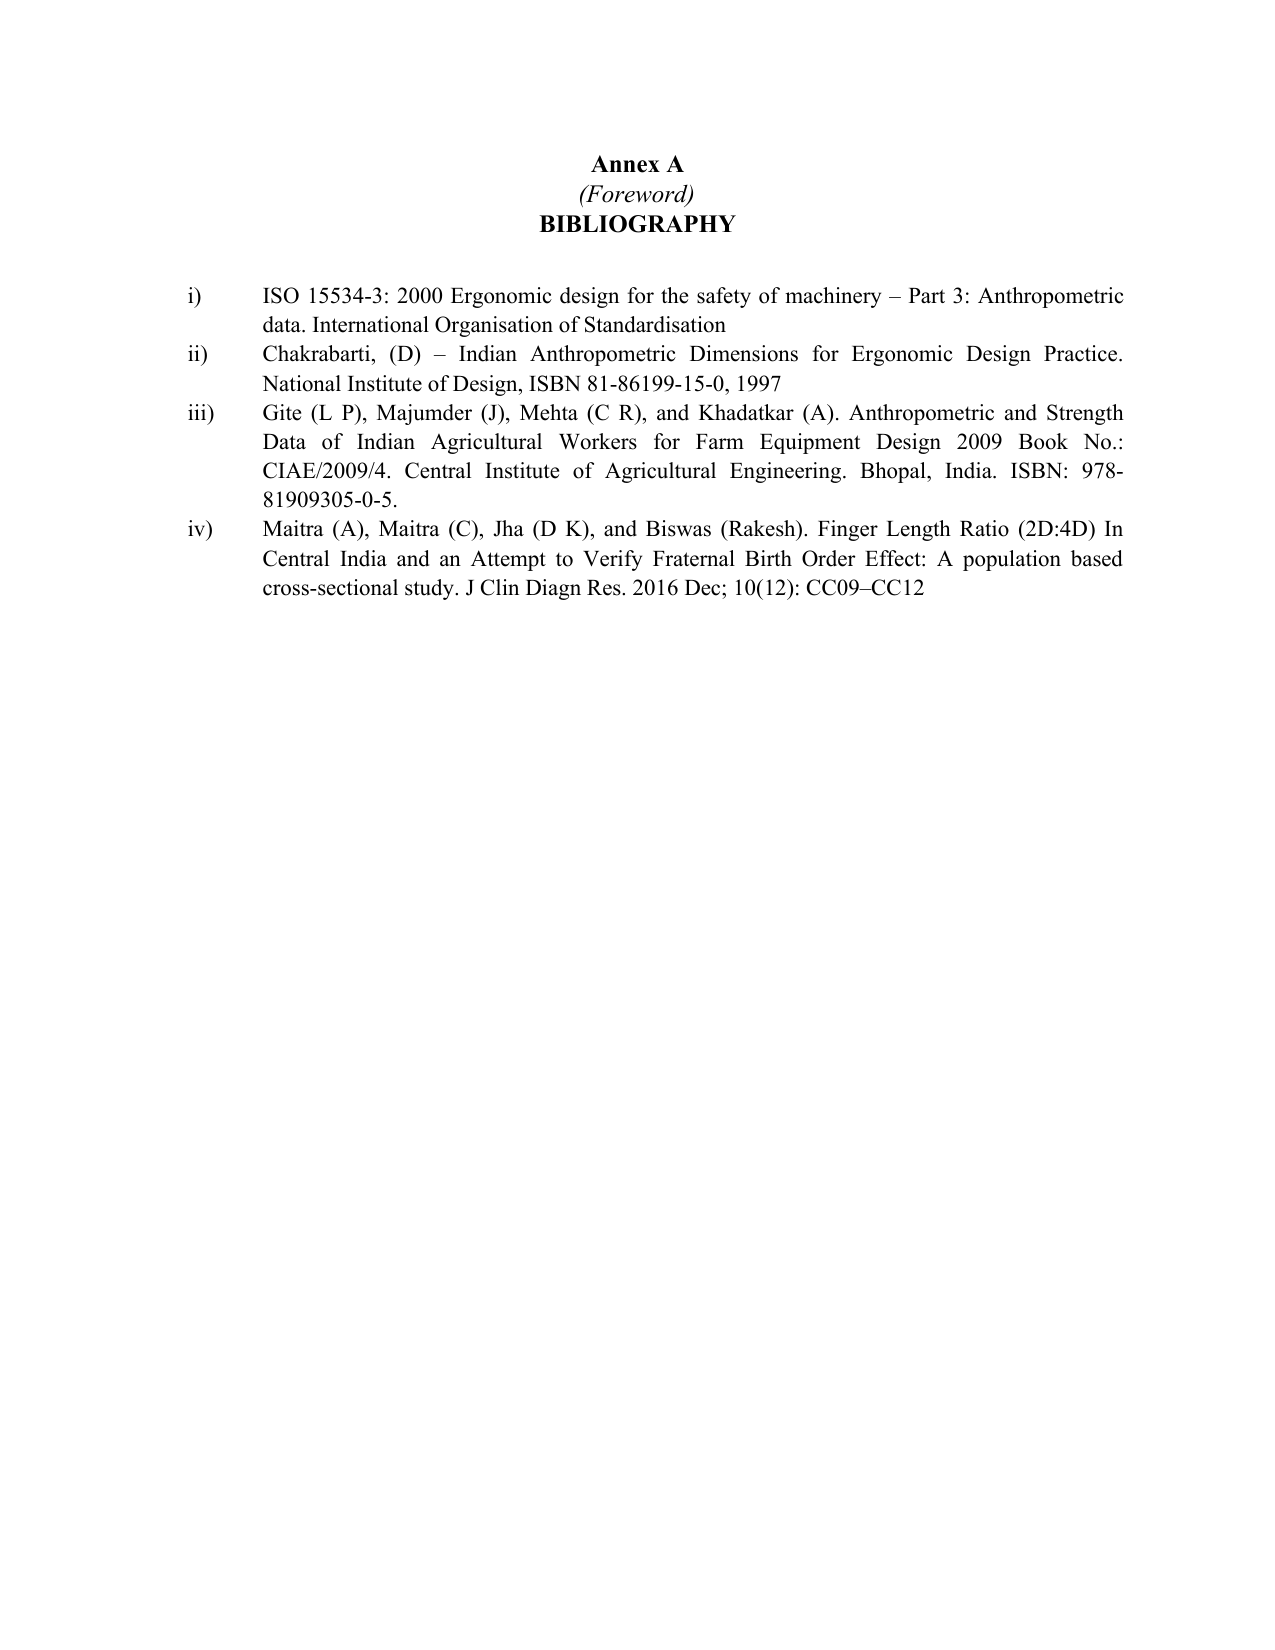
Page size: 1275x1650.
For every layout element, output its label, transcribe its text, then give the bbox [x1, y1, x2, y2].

text Annex A [150, 150, 1125, 178]
list ISO 15534-3: 2000 Ergonomic design for the safety of machinery – Part 3: Anthropometric data. International Organisation of Standardisation [187, 283, 1125, 338]
list Gite (L P), Majumder (J), Mehta (C R), and Khadatkar (A). Anthropometric and Strength Data of Indian Agricultural Workers for Farm Equipment Design 2009 Book No.: CIAE/2009/4. Central Institute of Agricultural Engineering. Bhopal, India. ISBN: 978-81909305-0-5. [187, 400, 1125, 513]
text (Foreword) [150, 180, 1125, 208]
text BIBLIOGRAPHY [150, 210, 1125, 237]
list Maitra (A), Maitra (C), Jha (D K), and Biswas (Rakesh). Finger Length Ratio (2D:4D) In Central India and an Attempt to Verify Fraternal Birth Order Effect: A population based cross-sectional study. J Clin Diagn Res. 2016 Dec; 10(12): CC09–CC12 [187, 516, 1125, 600]
list Chakrabarti, (D) – Indian Anthropometric Dimensions for Ergonomic Design Practice. National Institute of Design, ISBN 81-86199-15-0, 1997 [187, 341, 1125, 396]
